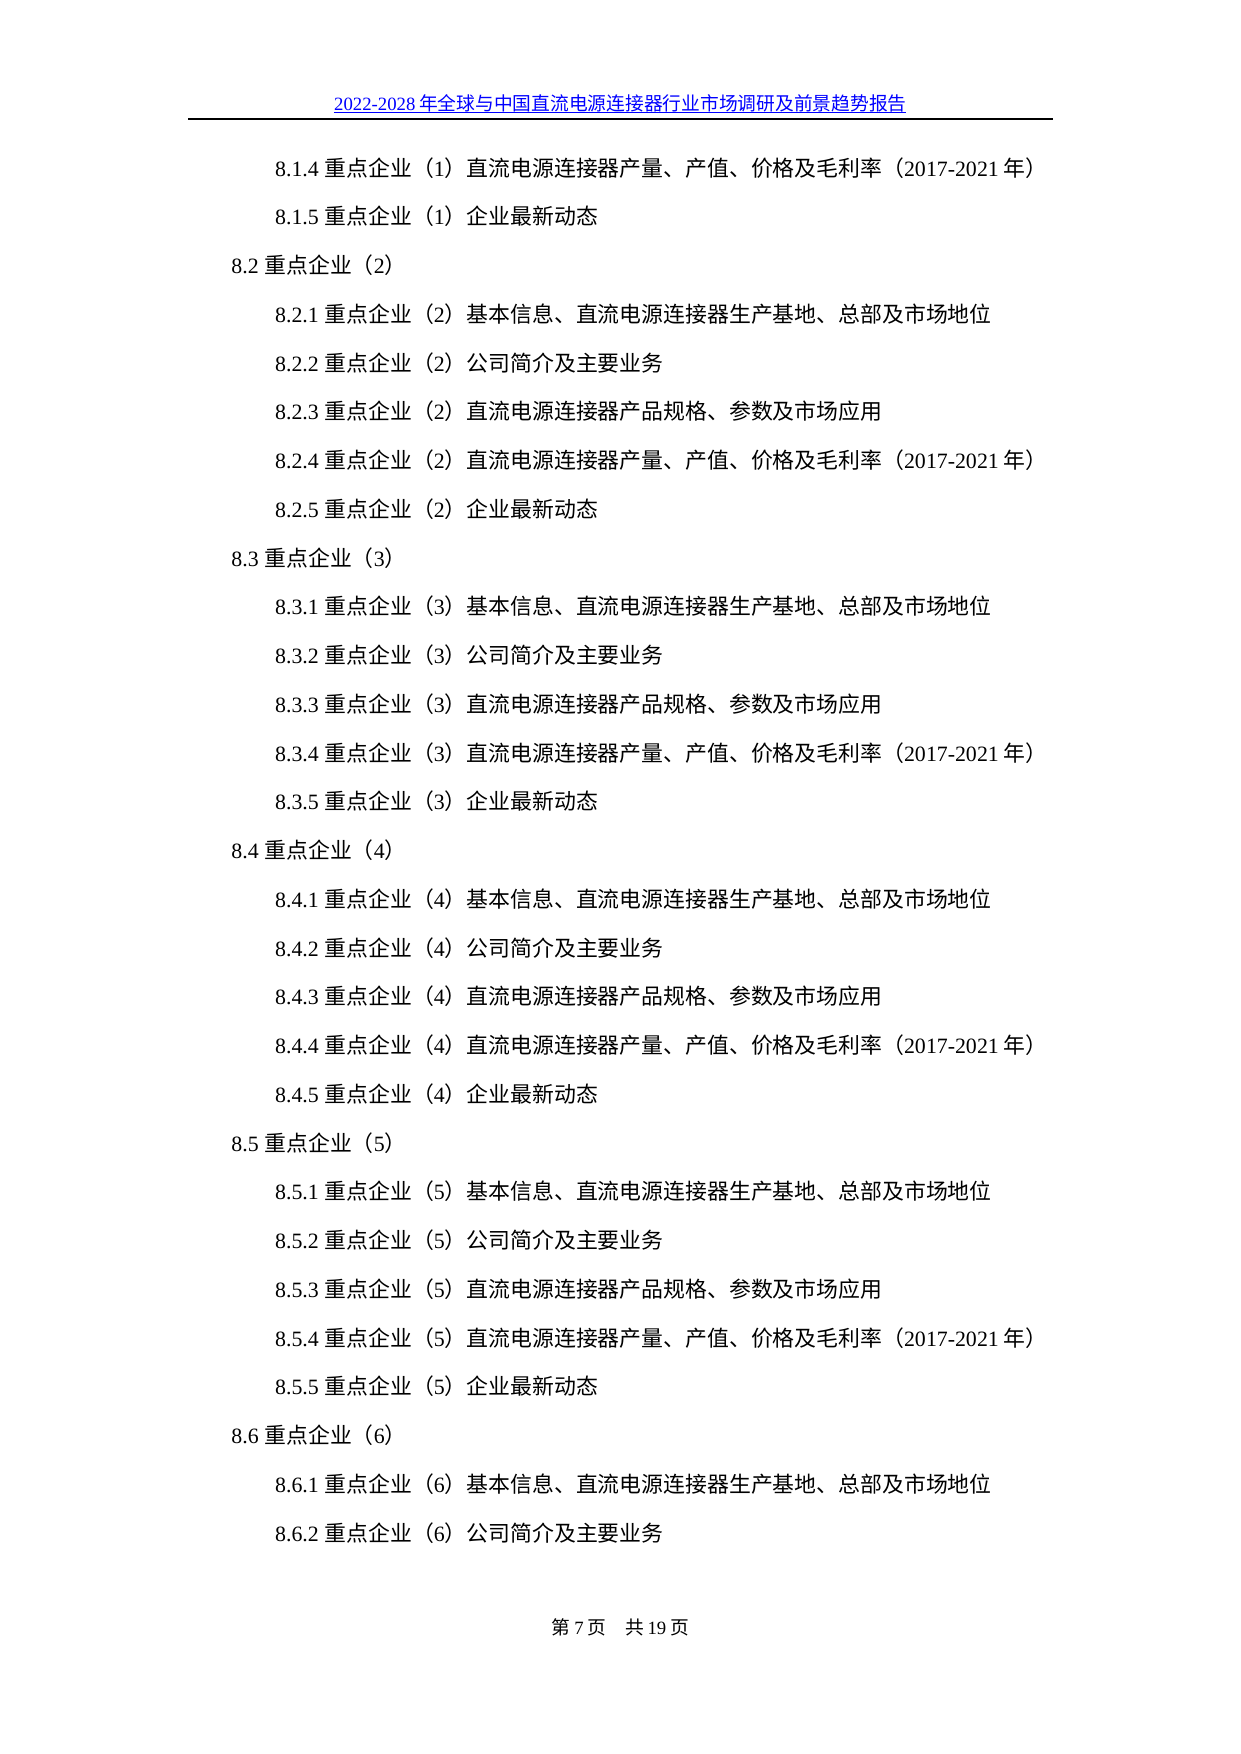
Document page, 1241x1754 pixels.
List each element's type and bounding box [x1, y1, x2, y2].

text [187, 150, 1053, 1548]
